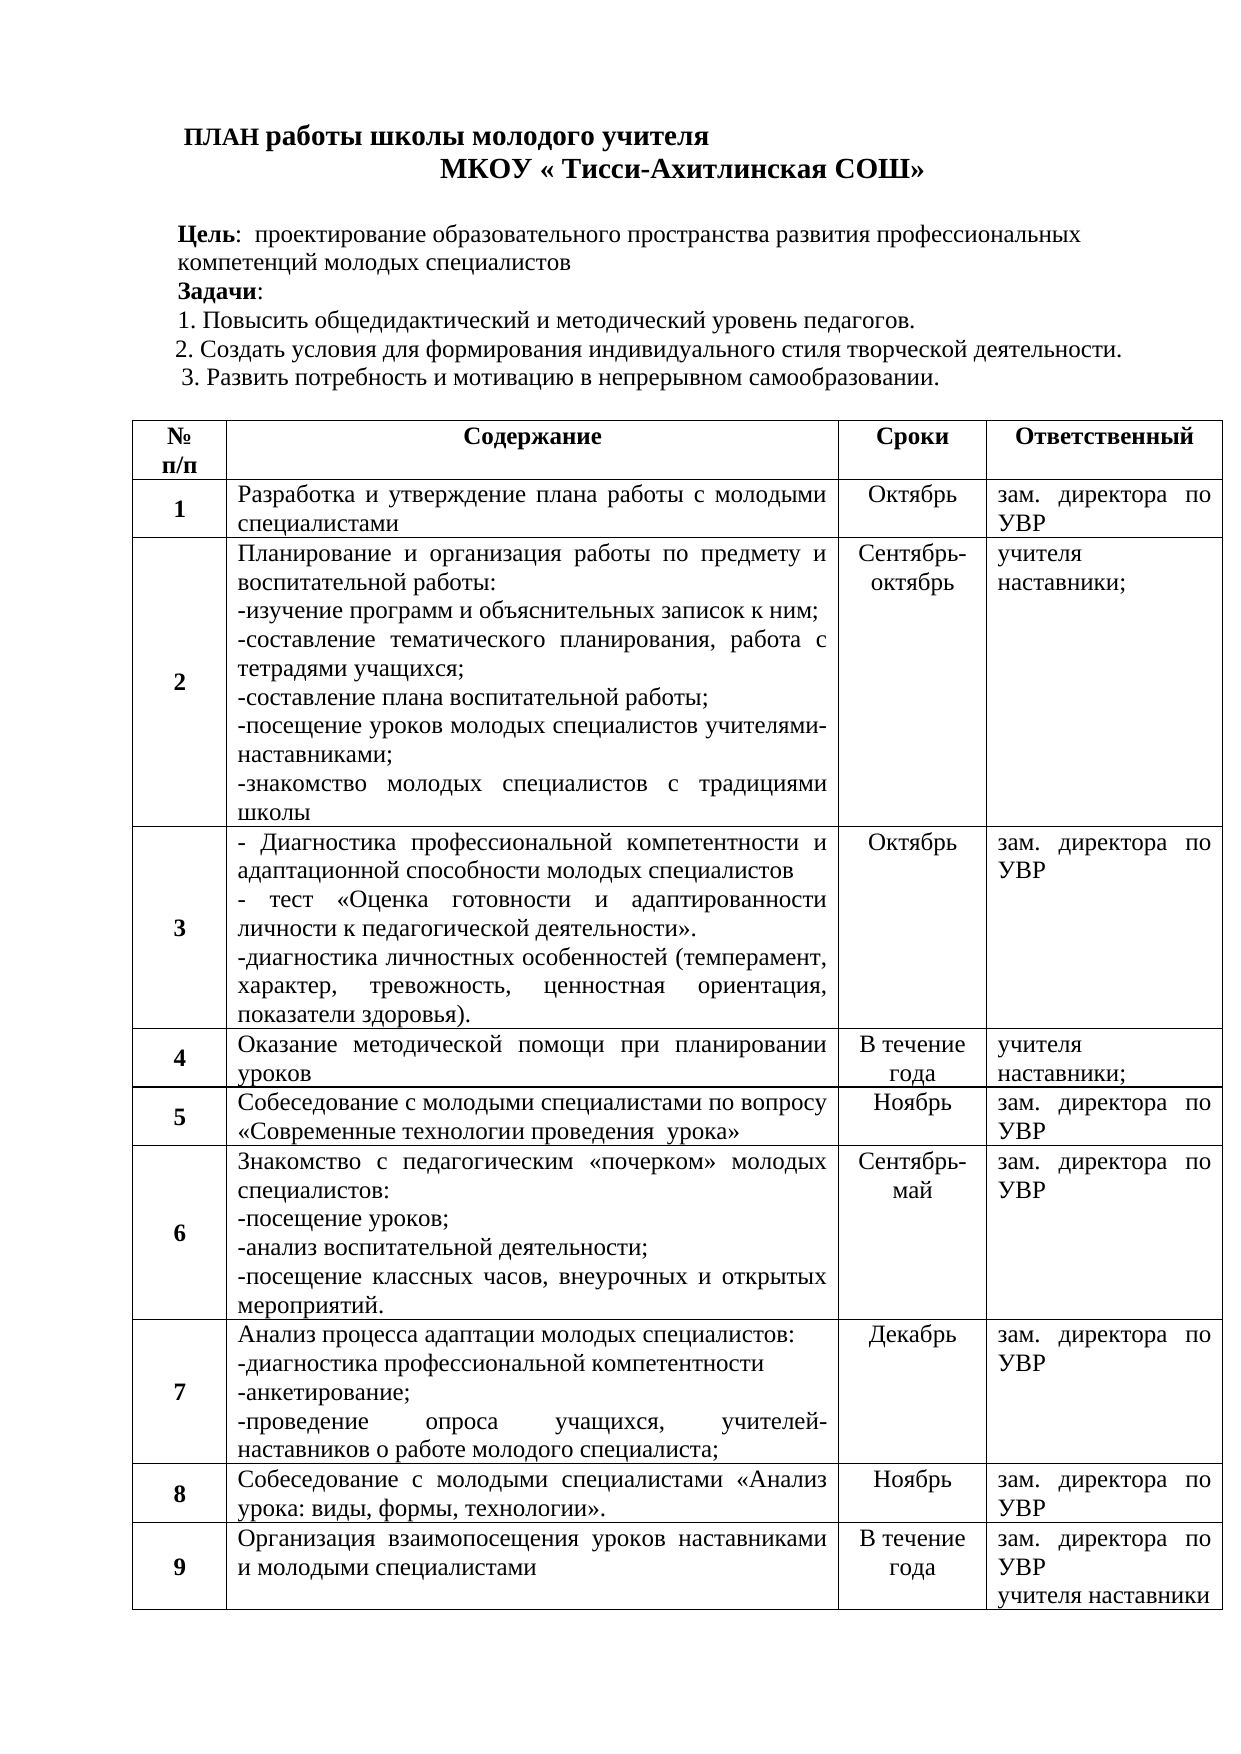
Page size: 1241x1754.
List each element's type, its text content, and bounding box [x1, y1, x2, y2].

table_cell Октябрь [839, 827, 986, 1028]
table_cell 8 [133, 1464, 226, 1522]
text Цель: проектирование образовательного пространства развития профессиональных компетенций молодых специалистов [177, 219, 1152, 276]
table_cell Ноябрь [839, 1088, 986, 1145]
table_cell зам. директора по УВР [987, 1464, 1222, 1522]
table_cell Собеседование с молодыми специалистами «Анализ урока: виды, формы, технологии». [227, 1464, 838, 1522]
table_cell Анализ процесса адаптации молодых специалистов: -диагностика профессиональной компетентности -анкетирование; -проведение опроса учащихся, учителей- наставников о работе молодого специалиста; [227, 1320, 838, 1463]
table_cell 7 [133, 1320, 226, 1463]
table_cell 5 [133, 1088, 226, 1145]
text 1. Повысить общедидактический и методический уровень педагогов. [177, 305, 1152, 334]
text ПЛАН работы школы молодого учителя [177, 118, 1152, 152]
table_header № п/п [133, 421, 226, 478]
table_cell зам. директора по УВР [987, 1146, 1222, 1318]
table_cell Сентябрь-октябрь [839, 538, 986, 826]
table_header Ответственный [987, 421, 1222, 478]
table_cell учителя наставники; [987, 1029, 1222, 1086]
text 2. Создать условия для формирования индивидуального стиля творческой деятельности. [175, 334, 1152, 362]
table_cell Собеседование с молодыми специалистами по вопросу «Современные технологии проведения урока» [227, 1088, 838, 1145]
text МКОУ « Тисси-Ахитлинская СОШ» [177, 152, 1152, 185]
table_header Сроки [839, 421, 986, 478]
table_cell Сентябрь-май [839, 1146, 986, 1318]
table_cell 2 [133, 538, 226, 826]
table_cell В течение года [839, 1523, 986, 1609]
table_header Содержание [227, 421, 838, 478]
table_cell Оказание методической помощи при планировании уроков [227, 1029, 838, 1086]
table_cell Декабрь [839, 1320, 986, 1463]
table_cell 3 [133, 827, 226, 1028]
table_cell 6 [133, 1146, 226, 1318]
table_cell Октябрь [839, 480, 986, 537]
table_cell - Диагностика профессиональной компетентности и адаптационной способности молодых специалистов - тест «Оценка готовности и адаптированности личности к педагогической деятельности». -диагностика личностных особенностей (темперамент, характер, тревожность, ценностная ориентация, показатели здоровья). [227, 827, 838, 1028]
table_cell зам. директора по УВР [987, 1088, 1222, 1145]
table_cell учителя наставники; [987, 538, 1222, 826]
table_cell Разработка и утверждение плана работы с молодыми специалистами [227, 480, 838, 537]
table_cell 1 [133, 480, 226, 537]
table_cell Знакомство с педагогическим «почерком» молодых специалистов: -посещение уроков; -анализ воспитательной деятельности; -посещение классных часов, внеурочных и открытых мероприятий. [227, 1146, 838, 1318]
table_cell Планирование и организация работы по предмету и воспитательной работы: -изучение программ и объяснительных записок к ним; -составление тематического планирования, работа с тетрадями учащихся; -составление плана воспитательной работы; -посещение уроков молодых специалистов учителями-наставниками; -знакомство молодых специалистов с традициями школы [227, 538, 838, 826]
table_cell зам. директора по УВР [987, 827, 1222, 1028]
table_cell 9 [133, 1523, 226, 1609]
table_cell Организация взаимопосещения уроков наставниками и молодыми специалистами [227, 1523, 838, 1609]
table_cell Ноябрь [839, 1464, 986, 1522]
table_cell В течение года [839, 1029, 986, 1086]
text 3. Развить потребность и мотивацию в непрерывном самообразовании. [175, 362, 1152, 391]
table_cell зам. директора по УВР [987, 480, 1222, 537]
text Задачи: [177, 276, 1152, 305]
table_cell зам. директора по УВР [987, 1320, 1222, 1463]
table_cell зам. директора по УВР учителя наставники [987, 1523, 1222, 1609]
table_cell 4 [133, 1029, 226, 1086]
